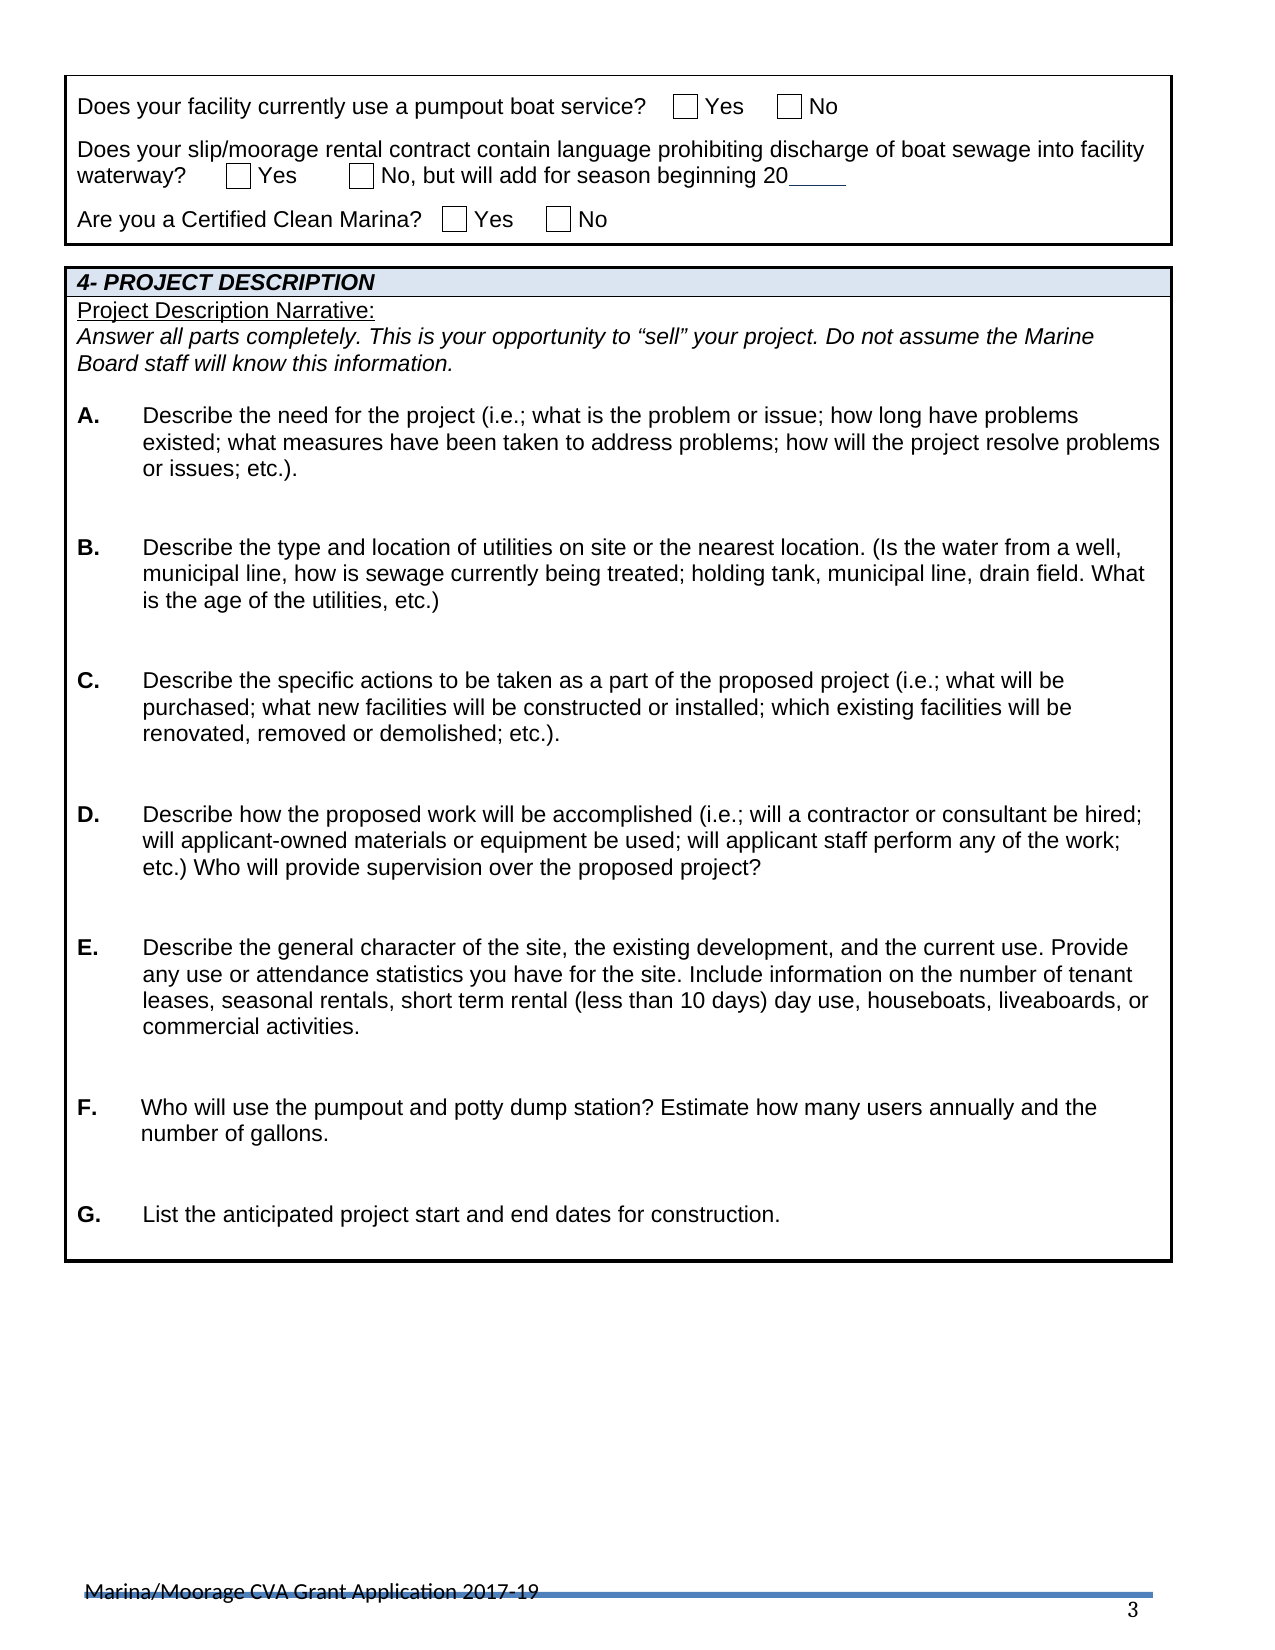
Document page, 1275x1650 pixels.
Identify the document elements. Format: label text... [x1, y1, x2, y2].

table_header 4- PROJECT DESCRIPTION [67, 269, 1170, 296]
table_cell Project Description Narrative: Answer all parts completely. This is your opportunity to “sell” your project. Do not assume the Marine Board staff will know this information. Describe the need for the project (i.e.; what is the problem or issue; how long have problems existed; what measures have been taken to address problems; how will the project resolve problems or issues; etc.). Describe the type and location of utilities on site or the nearest location. (Is the water from a well, municipal line, how is sewage currently being treated; holding tank, municipal line, drain field. What is the age of the utilities, etc.) Describe the specific actions to be taken as a part of the proposed project (i.e.; what will be purchased; what new facilities will be constructed or installed; which existing facilities will be renovated, removed or demolished; etc.). Describe how the proposed work will be accomplished (i.e.; will a contractor or consultant be hired; will applicant-owned materials or equipment be used; will applicant staff perform any of the work; etc.) Who will provide supervision over the proposed project? Describe the general character of the site, the existing development, and the current use. Provide any use or attendance statistics you have for the site. Include information on the number of tenant leases, seasonal rentals, short term rental (less than 10 days) day use, houseboats, liveaboards, or commercial activities. Who will use the pumpout and potty dump station? Estimate how many users annually and the number of gallons. List the anticipated project start and end dates for construction. [67, 297, 1170, 1259]
table_header Does your facility currently use a pumpout boat service? Yes No Does your slip/moorage rental contract contain language prohibiting discharge of boat sewage into facility waterway? Yes No, but will add for season beginning 20 Are you a Certified Clean Marina? Yes No [67, 76, 1170, 243]
